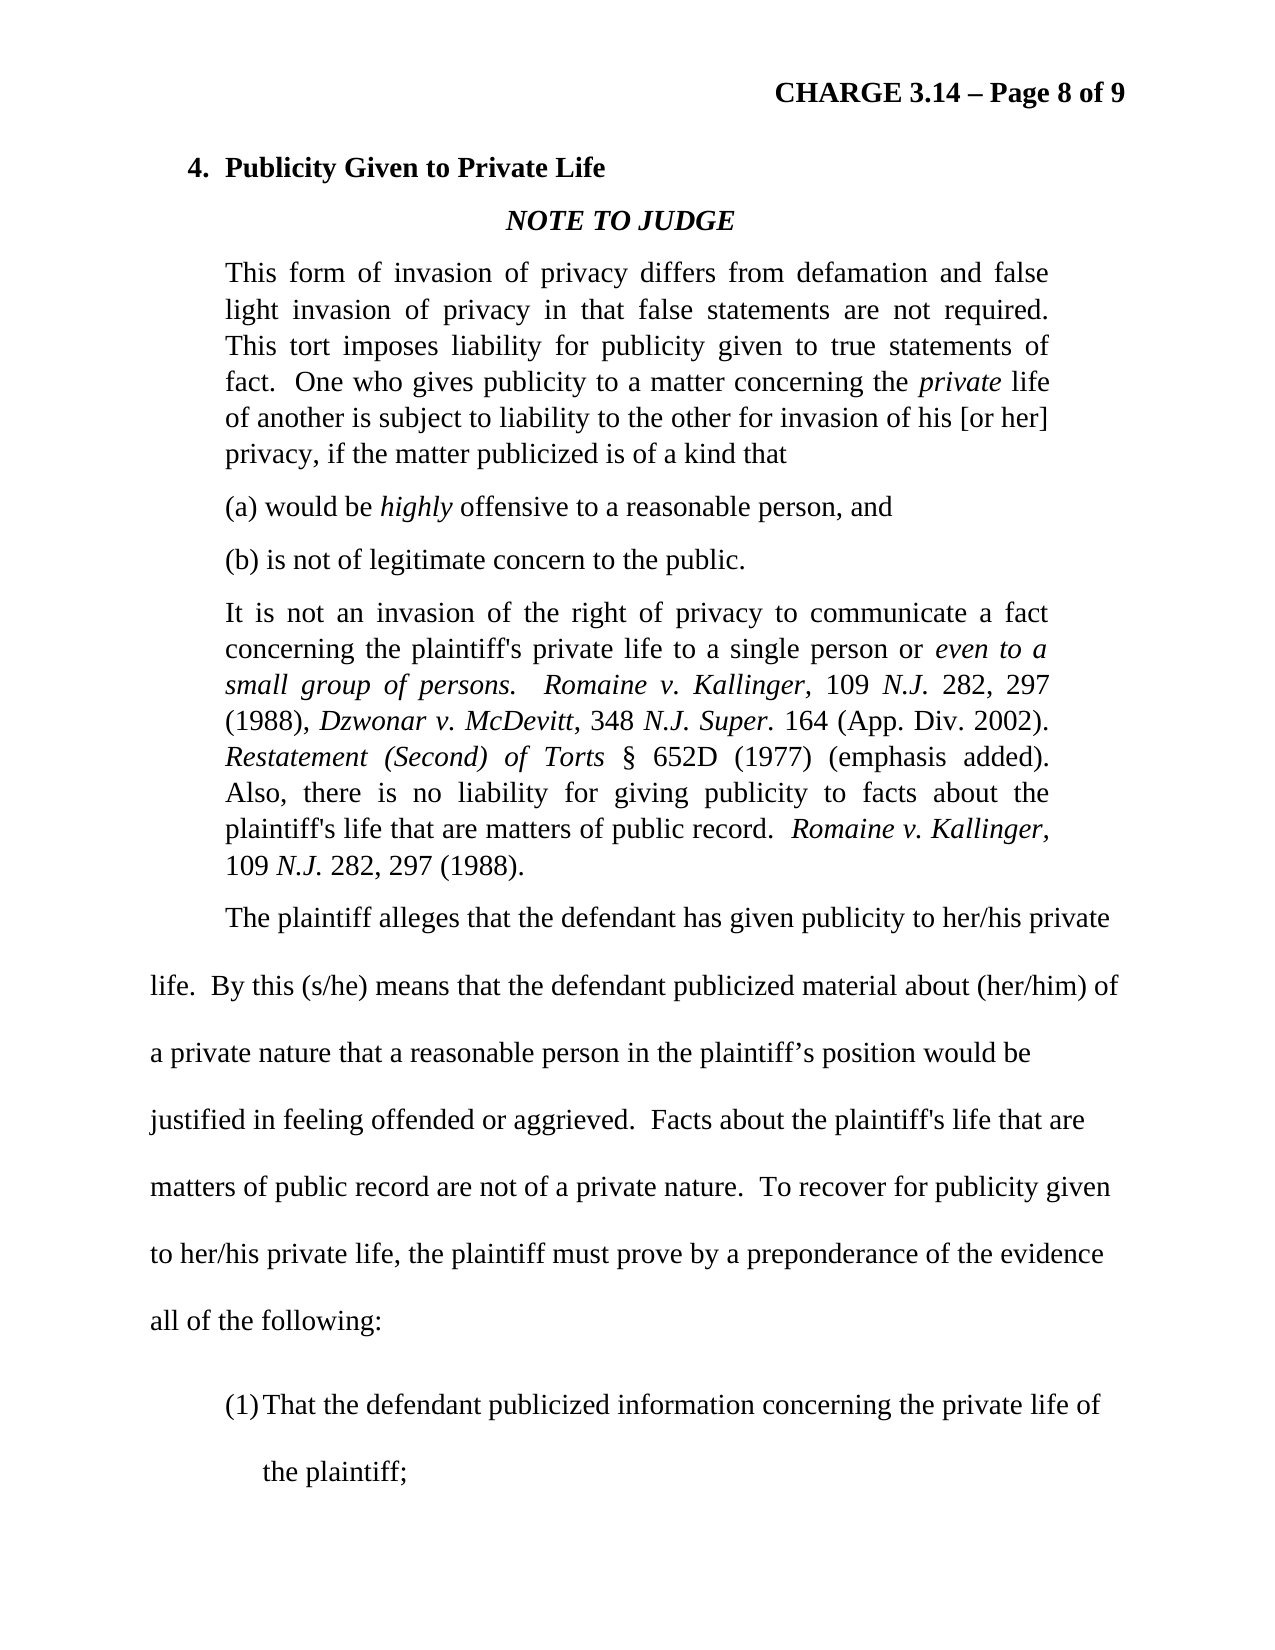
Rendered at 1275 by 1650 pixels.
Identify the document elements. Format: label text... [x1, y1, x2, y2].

text NOTE TO JUDGE [150, 203, 1094, 236]
text The plaintiff alleges that the defendant has given publicity to her/his private life. By this (s/he) means that the defendant publicized material about (her/him) of a private nature that a reasonable person in the plaintiff’s position would be justified in feeling offended or aggrieved. Facts about the plaintiff's life that are matters of public record are not of a private nature. To recover for publicity given to her/his private life, the plaintiff must prove by a preponderance of the evidence all of the following: [150, 901, 1125, 1337]
text (b) is not of legitimate concern to the public. [225, 542, 1050, 576]
list That the defendant publicized information concerning the private life of the plaintiff; [225, 1387, 1125, 1487]
text This form of invasion of privacy differs from defamation and false light invasion of privacy in that false statements are not required. This tort imposes liability for publicity given to true statements of fact. One who gives publicity to a matter concerning the private life of another is subject to liability to the other for invasion of his [or her] privacy, if the matter publicized is of a kind that [225, 256, 1050, 470]
list Publicity Given to Private Life [187, 150, 1125, 183]
text It is not an invasion of the right of privacy to communicate a fact concerning the plaintiff's private life to a single person or even to a small group of persons. Romaine v. Kallinger, 109 N.J. 282, 297 (1988), Dzwonar v. McDevitt, 348 N.J. Super. 164 (App. Div. 2002). Restatement (Second) of Torts § 652D (1977) (emphasis added). Also, there is no liability for giving publicity to facts about the plaintiff's life that are matters of public record. Romaine v. Kallinger, 109 N.J. 282, 297 (1988). [225, 595, 1050, 881]
text (a) would be highly offensive to a reasonable person, and [225, 489, 1050, 523]
